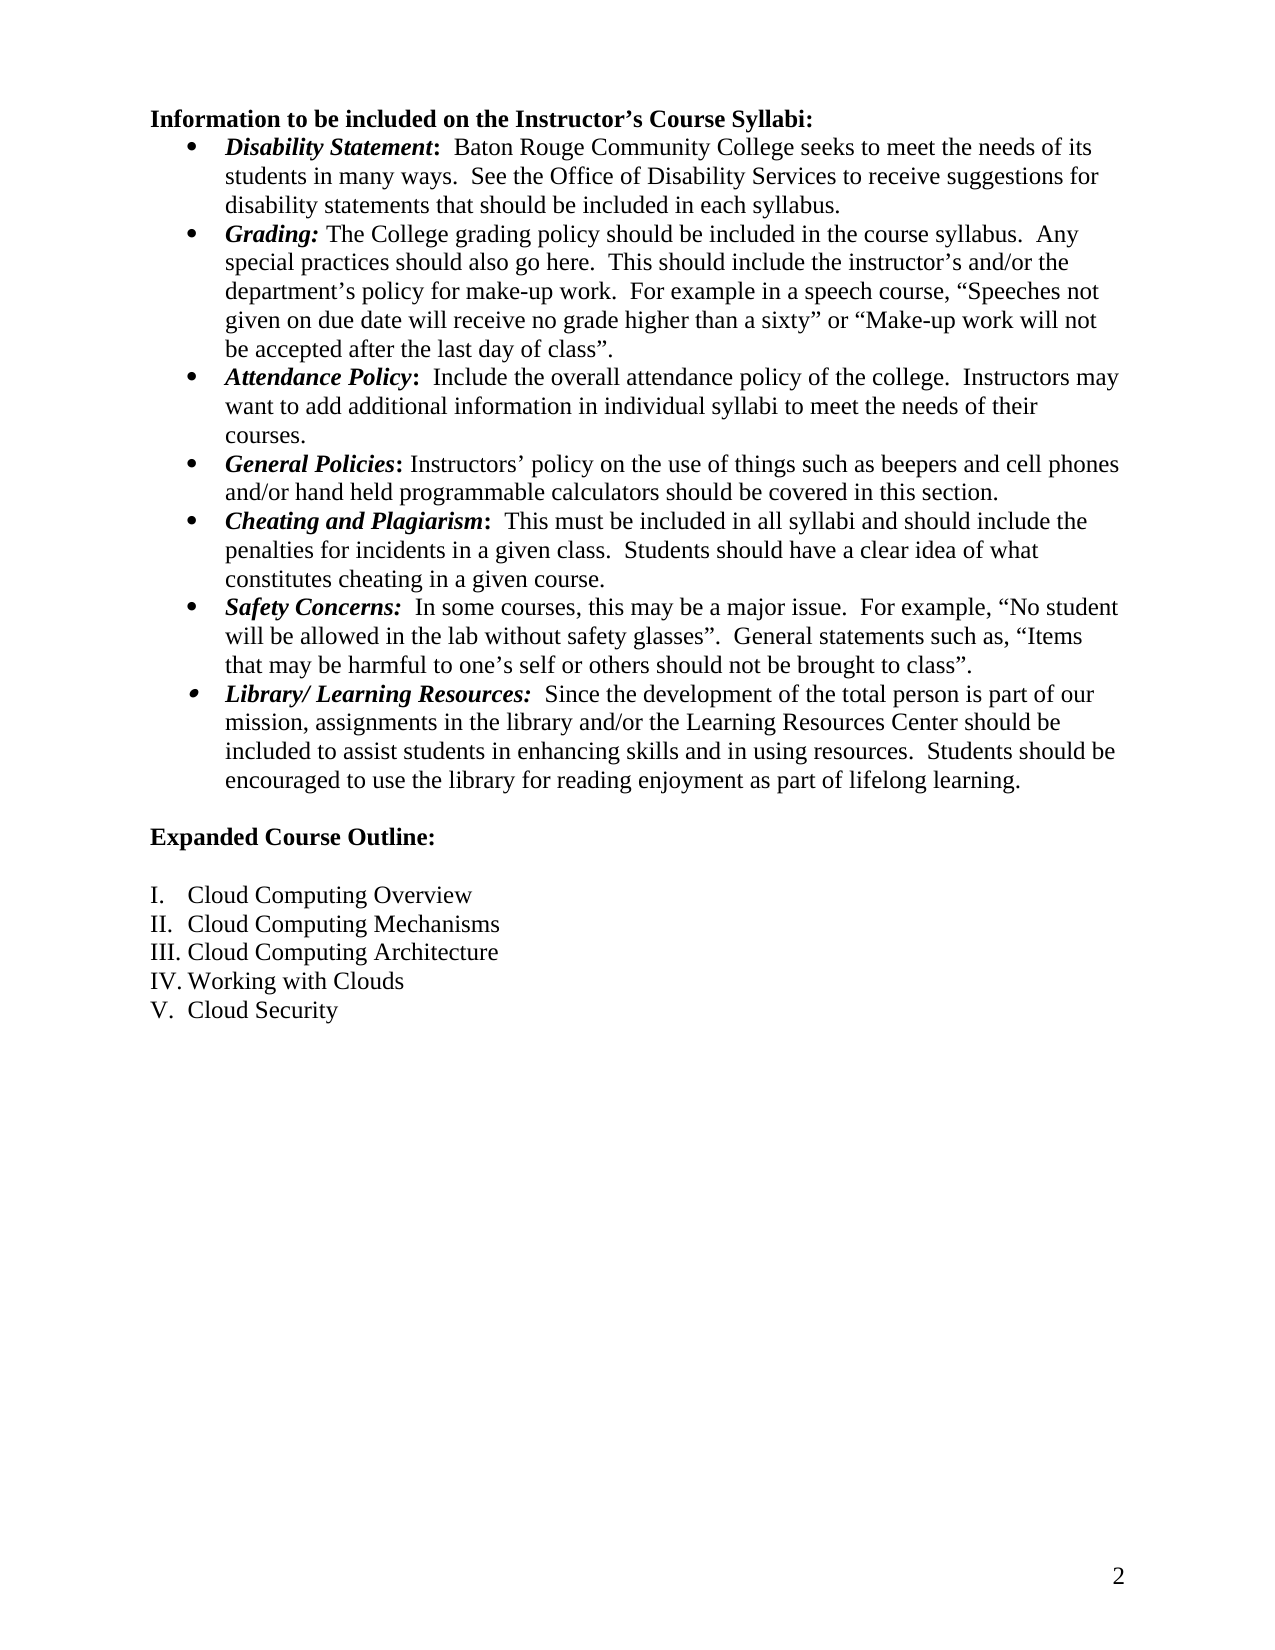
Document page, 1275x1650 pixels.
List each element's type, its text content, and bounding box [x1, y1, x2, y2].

list Attendance Policy: Include the overall attendance policy of the college. Instructors may want to add additional information in individual syllabi to meet the needs of their courses. [187, 362, 1125, 449]
list Cheating and Plagiarism: This must be included in all syllabi and should include the penalties for incidents in a given class. Students should have a clear idea of what constitutes cheating in a given course. [187, 506, 1125, 592]
text V. Cloud Security [150, 995, 1125, 1024]
list Grading: The College grading policy should be included in the course syllabus. Any special practices should also go here. This should include the instructor’s and/or the department’s policy for make-up work. For example in a speech course, “Speeches not given on due date will receive no grade higher than a sixty” or “Make-up work will not be accepted after the last day of class”. [187, 219, 1125, 362]
text I. Cloud Computing Overview [150, 880, 1125, 909]
text Expanded Course Outline: [150, 822, 1125, 851]
text IV. Working with Clouds [150, 966, 1125, 995]
list Safety Concerns: In some courses, this may be a major issue. For example, “No student will be allowed in the lab without safety glasses”. General statements such as, “Items that may be harmful to one’s self or others should not be brought to class”. [187, 592, 1125, 679]
list Library/ Learning Resources: Since the development of the total person is part of our mission, assignments in the library and/or the Learning Resources Center should be included to assist students in enhancing skills and in using resources. Students should be encouraged to use the library for reading enjoyment as part of lifelong learning. [187, 679, 1125, 794]
list General Policies: Instructors’ policy on the use of things such as beepers and cell phones and/or hand held programmable calculators should be covered in this section. [187, 449, 1125, 506]
text II. Cloud Computing Mechanisms [150, 909, 1125, 937]
text Information to be included on the Instructor’s Course Syllabi: [150, 104, 1125, 132]
list Disability Statement: Baton Rouge Community College seeks to meet the needs of its students in many ways. See the Office of Disability Services to receive suggestions for disability statements that should be included in each syllabus. [187, 132, 1125, 219]
text III. Cloud Computing Architecture [150, 937, 1125, 966]
